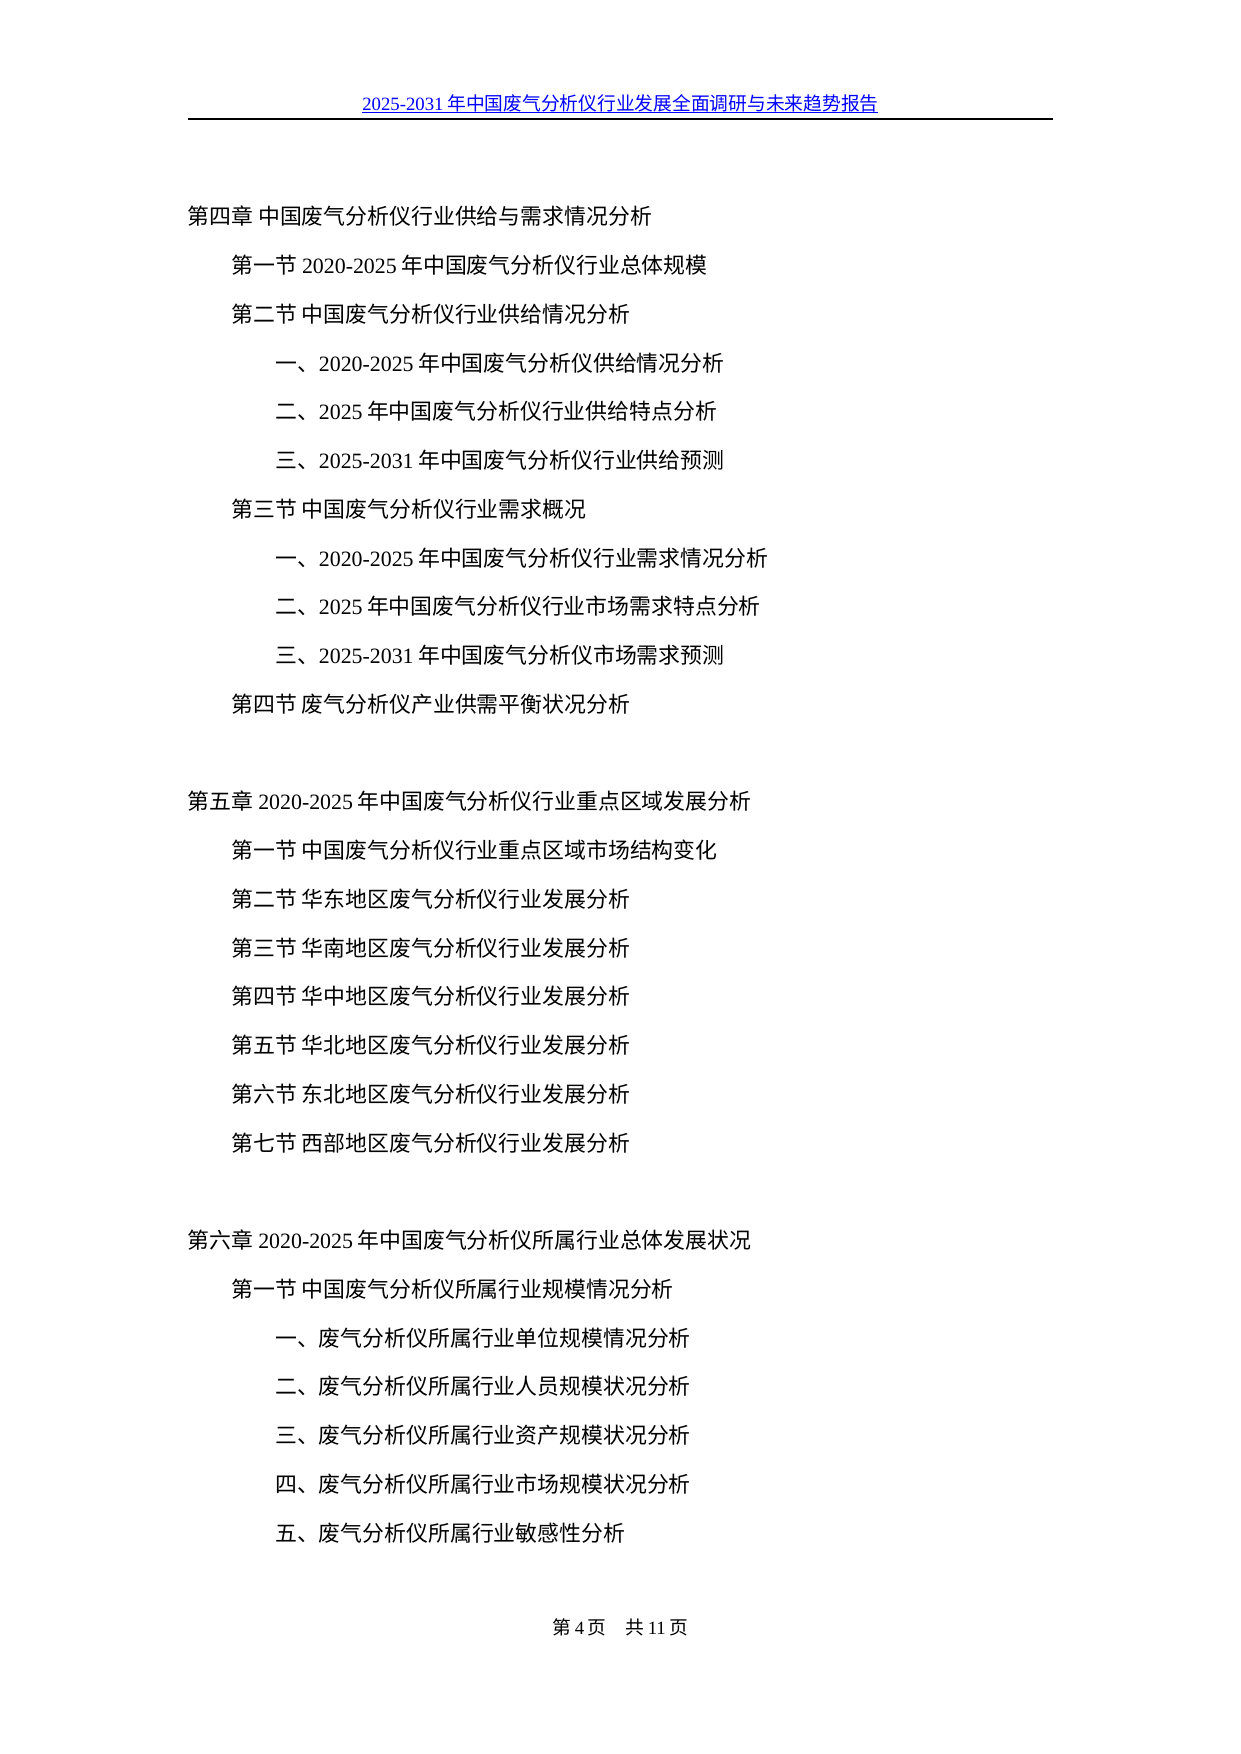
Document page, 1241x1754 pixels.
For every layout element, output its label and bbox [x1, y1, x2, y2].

text [187, 150, 1053, 1548]
